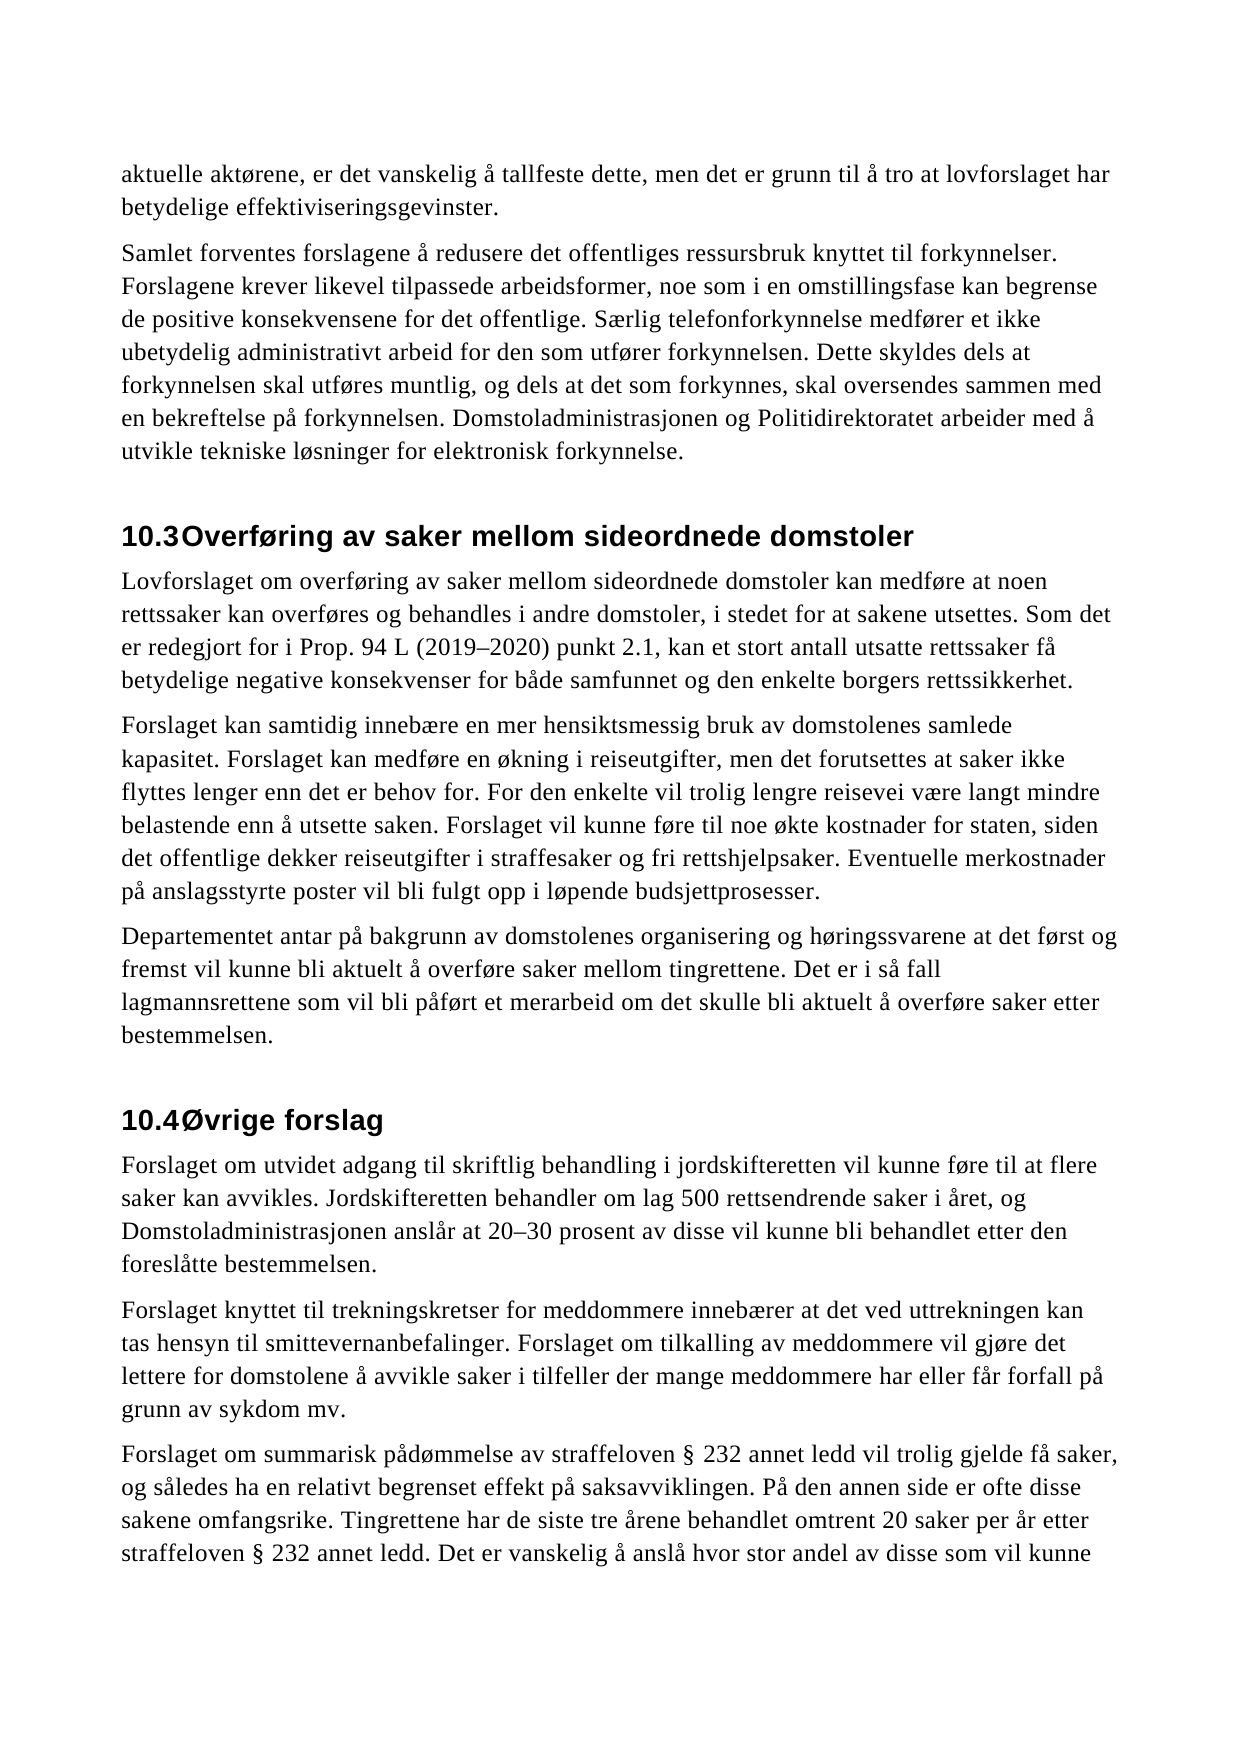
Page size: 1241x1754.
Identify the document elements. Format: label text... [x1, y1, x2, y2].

text Forslaget kan samtidig innebære en mer hensiktsmessig bruk av domstolenes samlede kapasitet. Forslaget kan medføre en økning i reiseutgifter, men det forutsettes at saker ikke flyttes lenger enn det er behov for. For den enkelte vil trolig lengre reisevei være langt mindre belastende enn å utsette saken. Forslaget vil kunne føre til noe økte kostnader for staten, siden det offentlige dekker reiseutgifter i straffesaker og fri rettshjelpsaker. Eventuelle merkostnader på anslagsstyrte poster vil bli fulgt opp i løpende budsjettprosesser. [121, 711, 1119, 904]
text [121, 1439, 1119, 1567]
text Forslaget om utvidet adgang til skriftlig behandling i jordskifteretten vil kunne føre til at flere saker kan avvikles. Jordskifteretten behandler om lag 500 rettsendrende saker i året, og Domstoladministrasjonen anslår at 20–30 prosent av disse vil kunne bli behandlet etter den foreslåtte bestemmelsen. [121, 1150, 1119, 1278]
text Lovforslaget om overføring av saker mellom sideordnede domstoler kan medføre at noen rettssaker kan overføres og behandles i andre domstoler, i stedet for at sakene utsettes. Som det er redegjort for i Prop. 94 L (2019–2020) punkt 2.1, kan et stort antall utsatte rettssaker få betydelige negative konsekvenser for både samfunnet og den enkelte borgers rettssikkerhet. [121, 566, 1119, 694]
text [121, 159, 1119, 221]
text Forslaget knyttet til trekningskretser for meddommere innebærer at det ved uttrekningen kan tas hensyn til smittevernanbefalinger. Forslaget om tilkalling av meddommere vil gjøre det lettere for domstolene å avvikle saker i tilfeller der mange meddommere har eller får forfall på grunn av sykdom mv. [121, 1295, 1119, 1423]
text Departementet antar på bakgrunn av domstolenes organisering og høringssvarene at det først og fremst vil kunne bli aktuelt å overføre saker mellom tingrettene. Det er i så fall lagmannsrettene som vil bli påført et merarbeid om det skulle bli aktuelt å overføre saker etter bestemmelsen. [121, 921, 1119, 1049]
text Samlet forventes forslagene å redusere det offentliges ressursbruk knyttet til forkynnelser. Forslagene krever likevel tilpassede arbeidsformer, noe som i en omstillingsfase kan begrense de positive konsekvensene for det offentlige. Særlig telefonforkynnelse medfører et ikke ubetydelig administrativt arbeid for den som utfører forkynnelsen. Dette skyldes dels at forkynnelsen skal utføres muntlig, og dels at det som forkynnes, skal oversendes sammen med en bekreftelse på forkynnelsen. Domstoladministrasjonen og Politidirektoratet arbeider med å utvikle tekniske løsninger for elektronisk forkynnelse. [121, 238, 1119, 465]
subtitle Øvrige forslag [121, 1103, 1119, 1137]
subtitle Overføring av saker mellom sideordnede domstoler [121, 519, 1119, 553]
